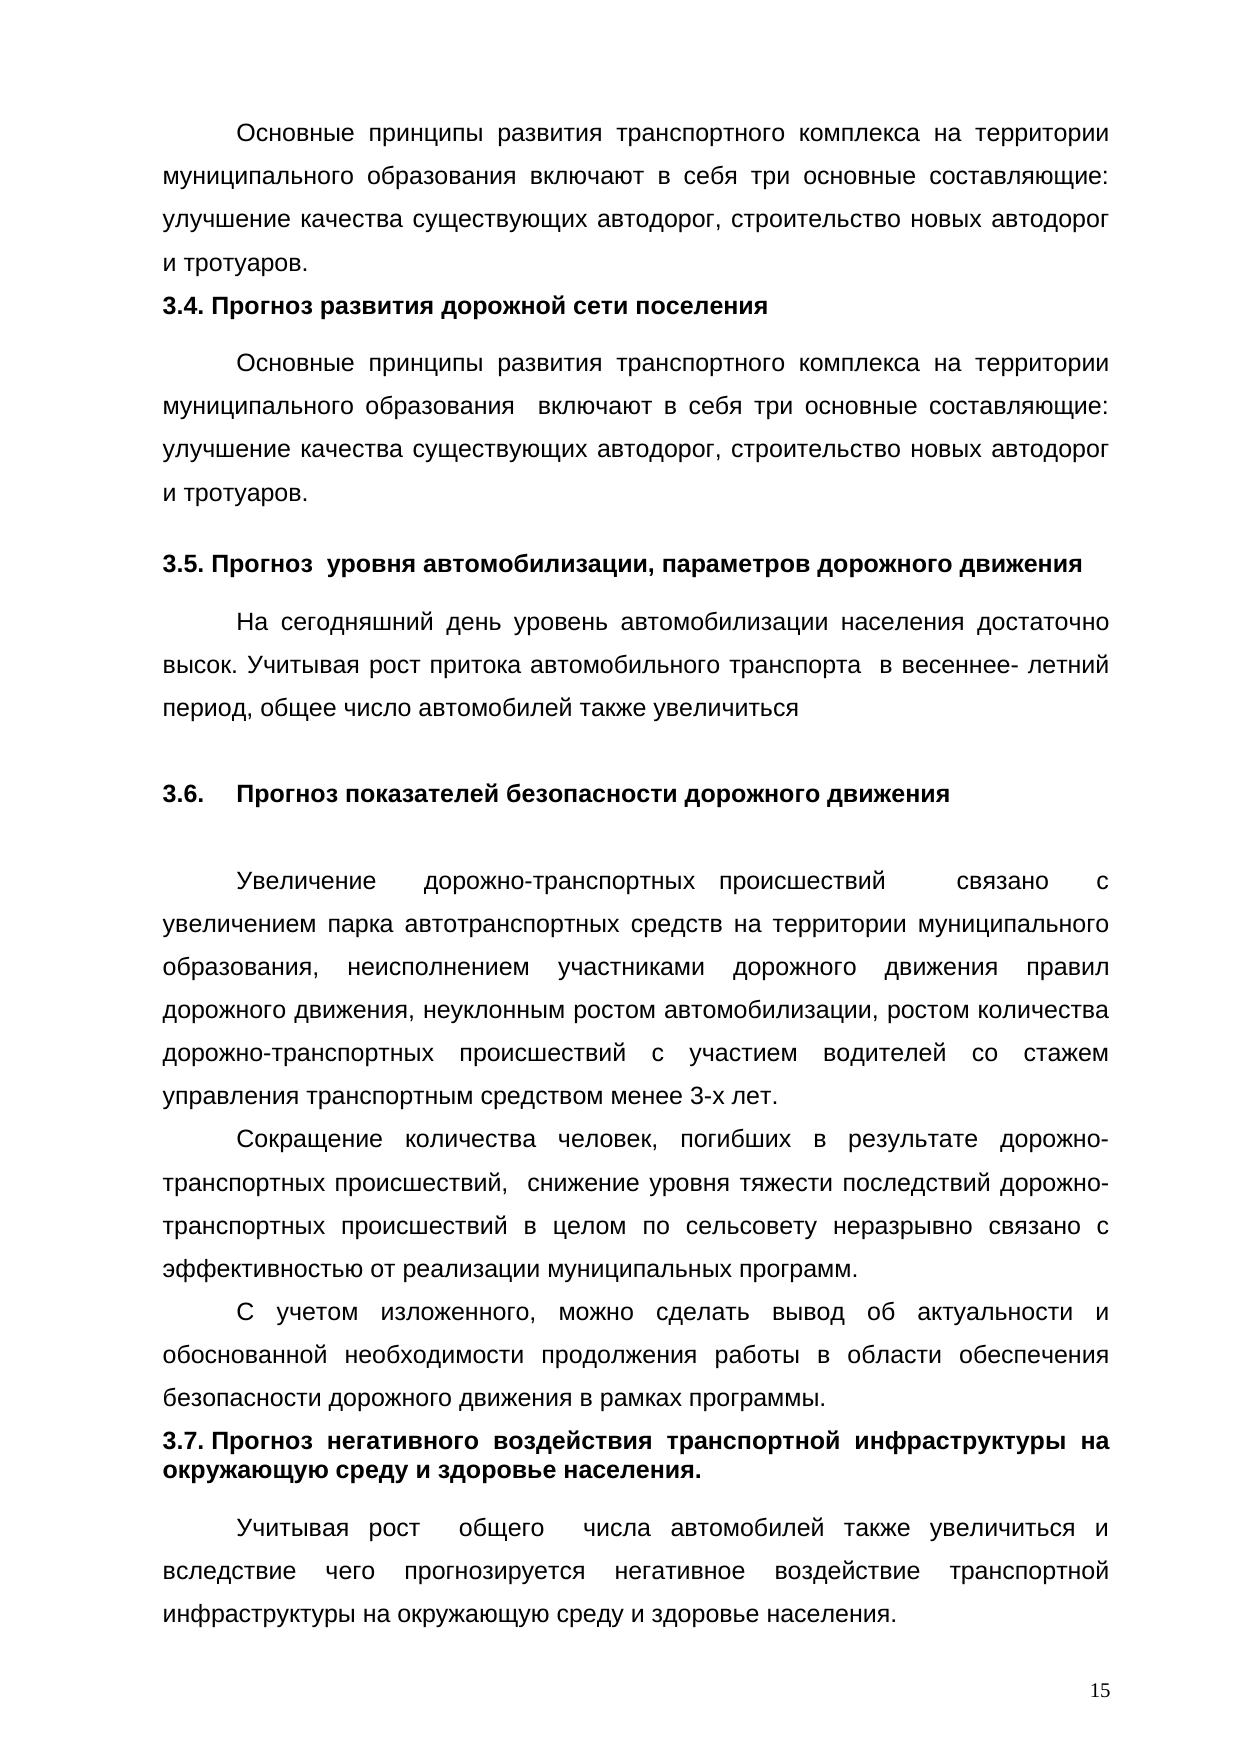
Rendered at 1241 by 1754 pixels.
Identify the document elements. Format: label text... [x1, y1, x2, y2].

text Увеличение дорожно-транспортных происшествий связано с увеличением парка автотранспортных средств на территории муниципального образования, неисполнением участниками дорожного движения правил дорожного движения, неуклонным ростом автомобилизации, ростом количества дорожно-транспортных происшествий с участием водителей со стажем управления транспортным средством менее 3-х лет. [162, 866, 1110, 1110]
text На сегодняшний день уровень автомобилизации населения достаточно высок. Учитывая рост притока автомобильного транспорта в весеннее- летний период, общее число автомобилей также увеличиться [162, 607, 1110, 722]
text 3.4. Прогноз развития дорожной сети поселения [162, 291, 1110, 319]
text 3.7. Прогноз негативного воздействия транспортной инфраструктуры на окружающую среду и здоровье населения. [162, 1426, 1110, 1484]
text С учетом изложенного, можно сделать вывод об актуальности и обоснованной необходимости продолжения работы в области обеспечения безопасности дорожного движения в рамках программы. [162, 1297, 1110, 1412]
text 3.5. Прогноз уровня автомобилизации, параметров дорожного движения [162, 549, 1110, 578]
text Сокращение количества человек, погибших в результате дорожно-транспортных происшествий, снижение уровня тяжести последствий дорожно-транспортных происшествий в целом по сельсовету неразрывно связано с эффективностью от реализации муниципальных программ. [162, 1124, 1110, 1282]
text Основные принципы развития транспортного комплекса на территории муниципального образования включают в себя три основные составляющие: улучшение качества существующих автодорог, строительство новых автодорог и тротуаров. [162, 118, 1110, 276]
list Прогноз показателей безопасности дорожного движения [162, 779, 1110, 808]
text Основные принципы развития транспортного комплекса на территории муниципального образования включают в себя три основные составляющие: улучшение качества существующих автодорог, строительство новых автодорог и тротуаров. [162, 348, 1110, 506]
text Учитывая рост общего числа автомобилей также увеличиться и вследствие чего прогнозируется негативное воздействие транспортной инфраструктуры на окружающую среду и здоровье населения. [162, 1512, 1110, 1627]
